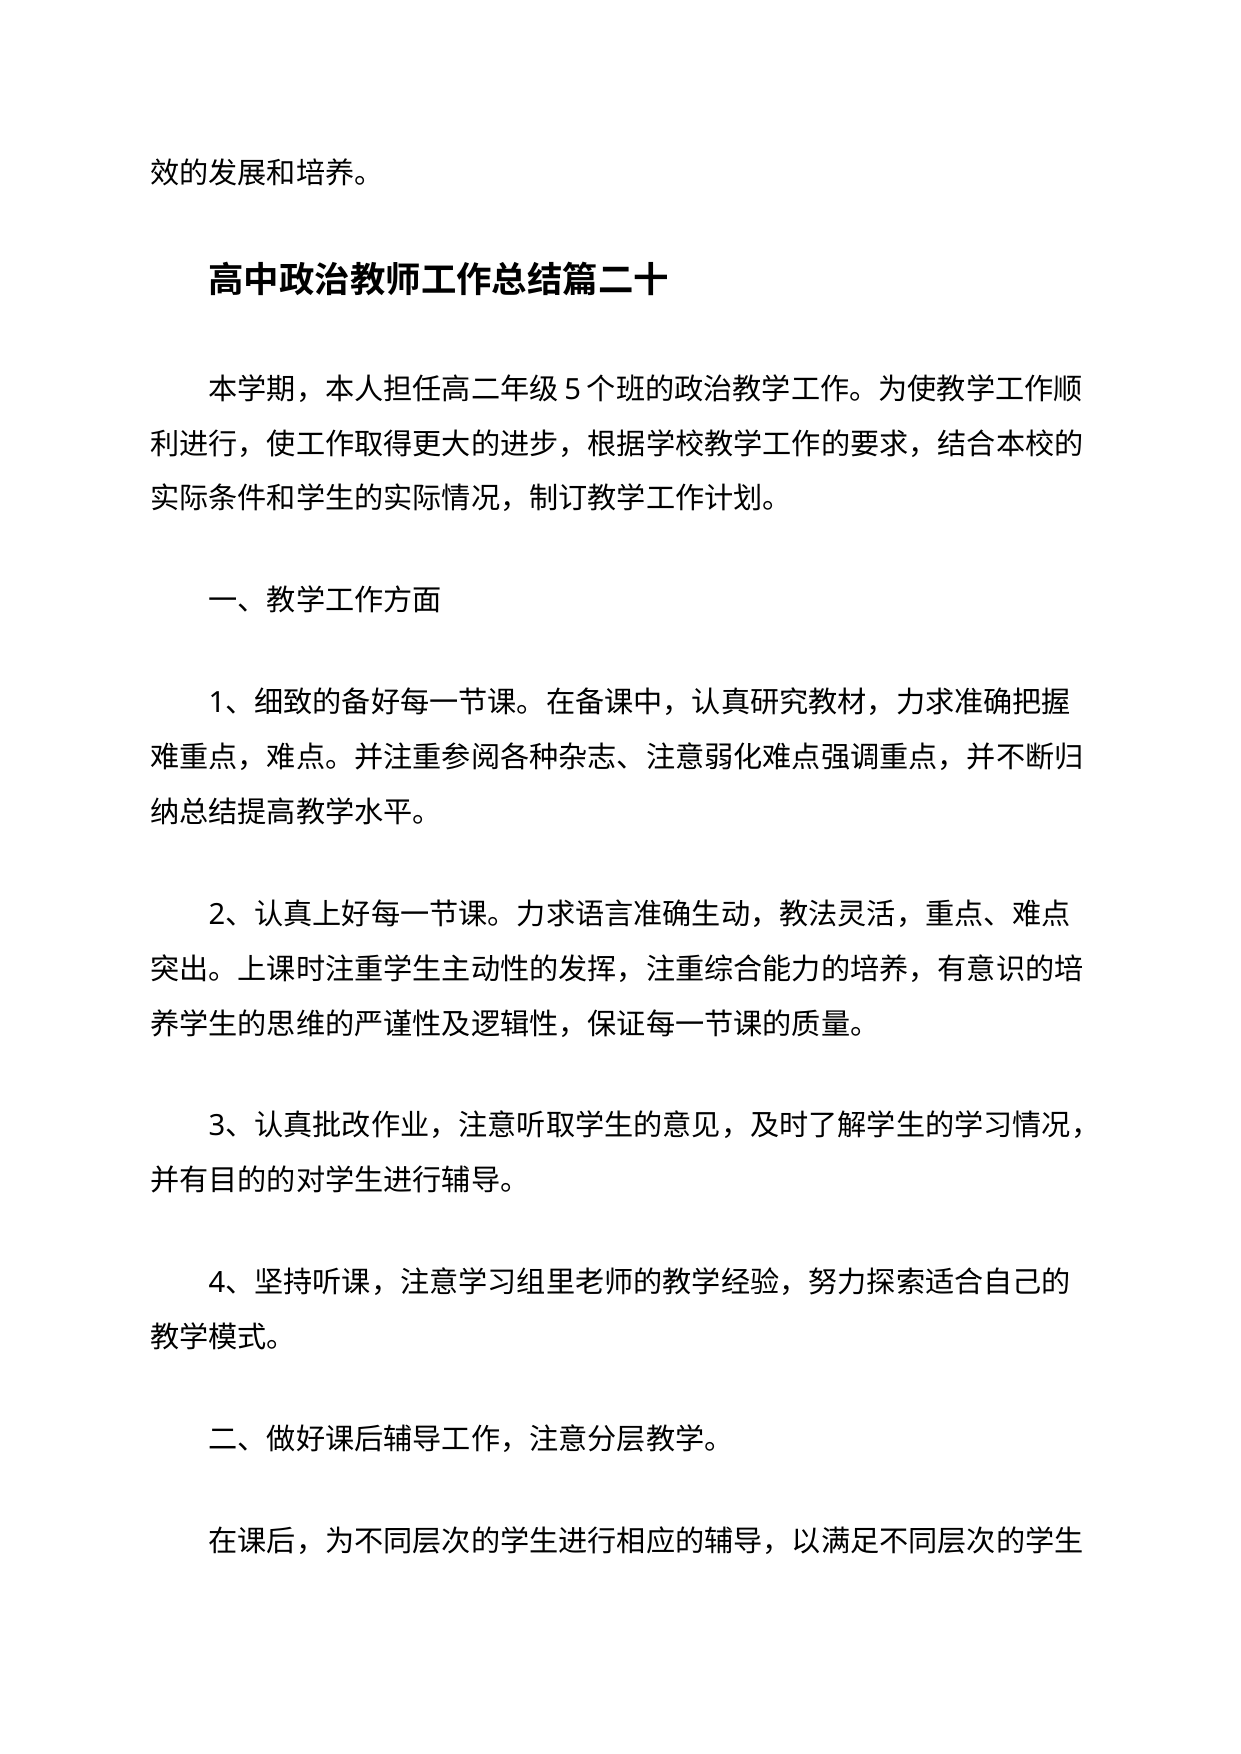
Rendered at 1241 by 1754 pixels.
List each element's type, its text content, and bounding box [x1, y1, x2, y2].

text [150, 150, 1090, 192]
text 4、坚持听课，注意学习组里老师的教学经验，努力探索适合自己的教学模式。 [150, 1259, 1090, 1356]
text 一、教学工作方面 [150, 577, 1090, 619]
text 高中政治教师工作总结篇二十 [150, 252, 1090, 303]
text 二、做好课后辅导工作，注意分层教学。 [150, 1416, 1090, 1458]
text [150, 1517, 1090, 1559]
text 本学期，本人担任高二年级5个班的政治教学工作。为使教学工作顺利进行，使工作取得更大的进步，根据学校教学工作的要求，结合本校的实际条件和学生的实际情况，制订教学工作计划。 [150, 365, 1090, 517]
text 1、细致的备好每一节课。在备课中，认真研究教材，力求准确把握难重点，难点。并注重参阅各种杂志、注意弱化难点强调重点，并不断归纳总结提高教学水平。 [150, 679, 1090, 831]
text 3、认真批改作业，注意听取学生的意见，及时了解学生的学习情况，并有目的的对学生进行辅导。 [150, 1102, 1090, 1199]
text 2、认真上好每一节课。力求语言准确生动，教法灵活，重点、难点突出。上课时注重学生主动性的发挥，注重综合能力的培养，有意识的培养学生的思维的严谨性及逻辑性，保证每一节课的质量。 [150, 890, 1090, 1042]
